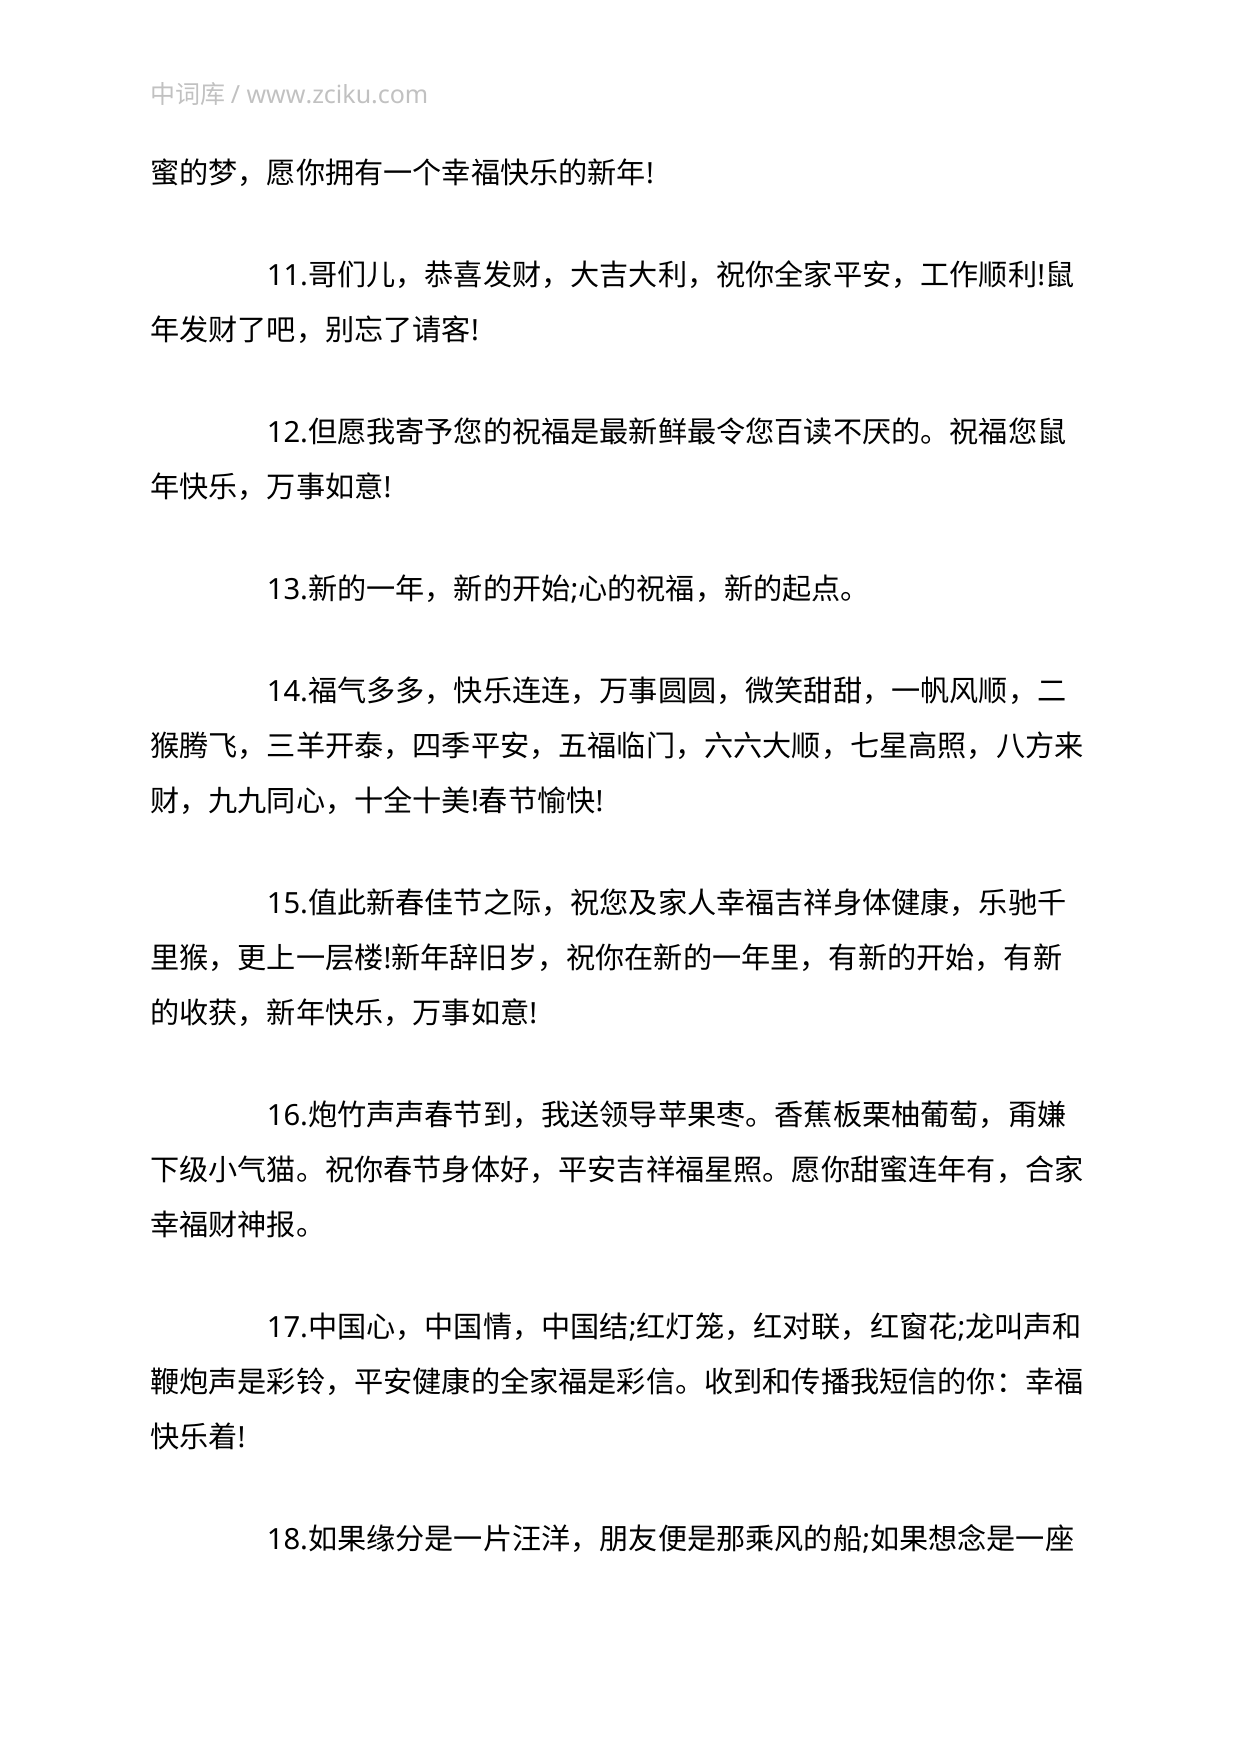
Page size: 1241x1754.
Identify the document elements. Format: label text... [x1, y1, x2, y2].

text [150, 150, 1090, 192]
text 16.炮竹声声春节到，我送领导苹果枣。香蕉板栗柚葡萄，甭嫌下级小气猫。祝你春节身体好，平安吉祥福星照。愿你甜蜜连年有，合家幸福财神报。 [150, 1092, 1090, 1244]
text 12.但愿我寄予您的祝福是最新鲜最令您百读不厌的。祝福您鼠年快乐，万事如意! [150, 409, 1090, 506]
text 13.新的一年，新的开始;心的祝福，新的起点。 [150, 566, 1090, 608]
text 15.值此新春佳节之际，祝您及家人幸福吉祥身体健康，乐驰千里猴，更上一层楼!新年辞旧岁，祝你在新的一年里，有新的开始，有新的收获，新年快乐，万事如意! [150, 880, 1090, 1032]
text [150, 1515, 1090, 1558]
text 11.哥们儿，恭喜发财，大吉大利，祝你全家平安，工作顺利!鼠年发财了吧，别忘了请客! [150, 252, 1090, 349]
text 17.中国心，中国情，中国结;红灯笼，红对联，红窗花;龙叫声和鞭炮声是彩铃，平安健康的全家福是彩信。收到和传播我短信的你：幸福快乐着! [150, 1303, 1090, 1456]
text 14.福气多多，快乐连连，万事圆圆，微笑甜甜，一帆风顺，二猴腾飞，三羊开泰，四季平安，五福临门，六六大顺，七星高照，八方来财，九九同心，十全十美!春节愉快! [150, 668, 1090, 820]
